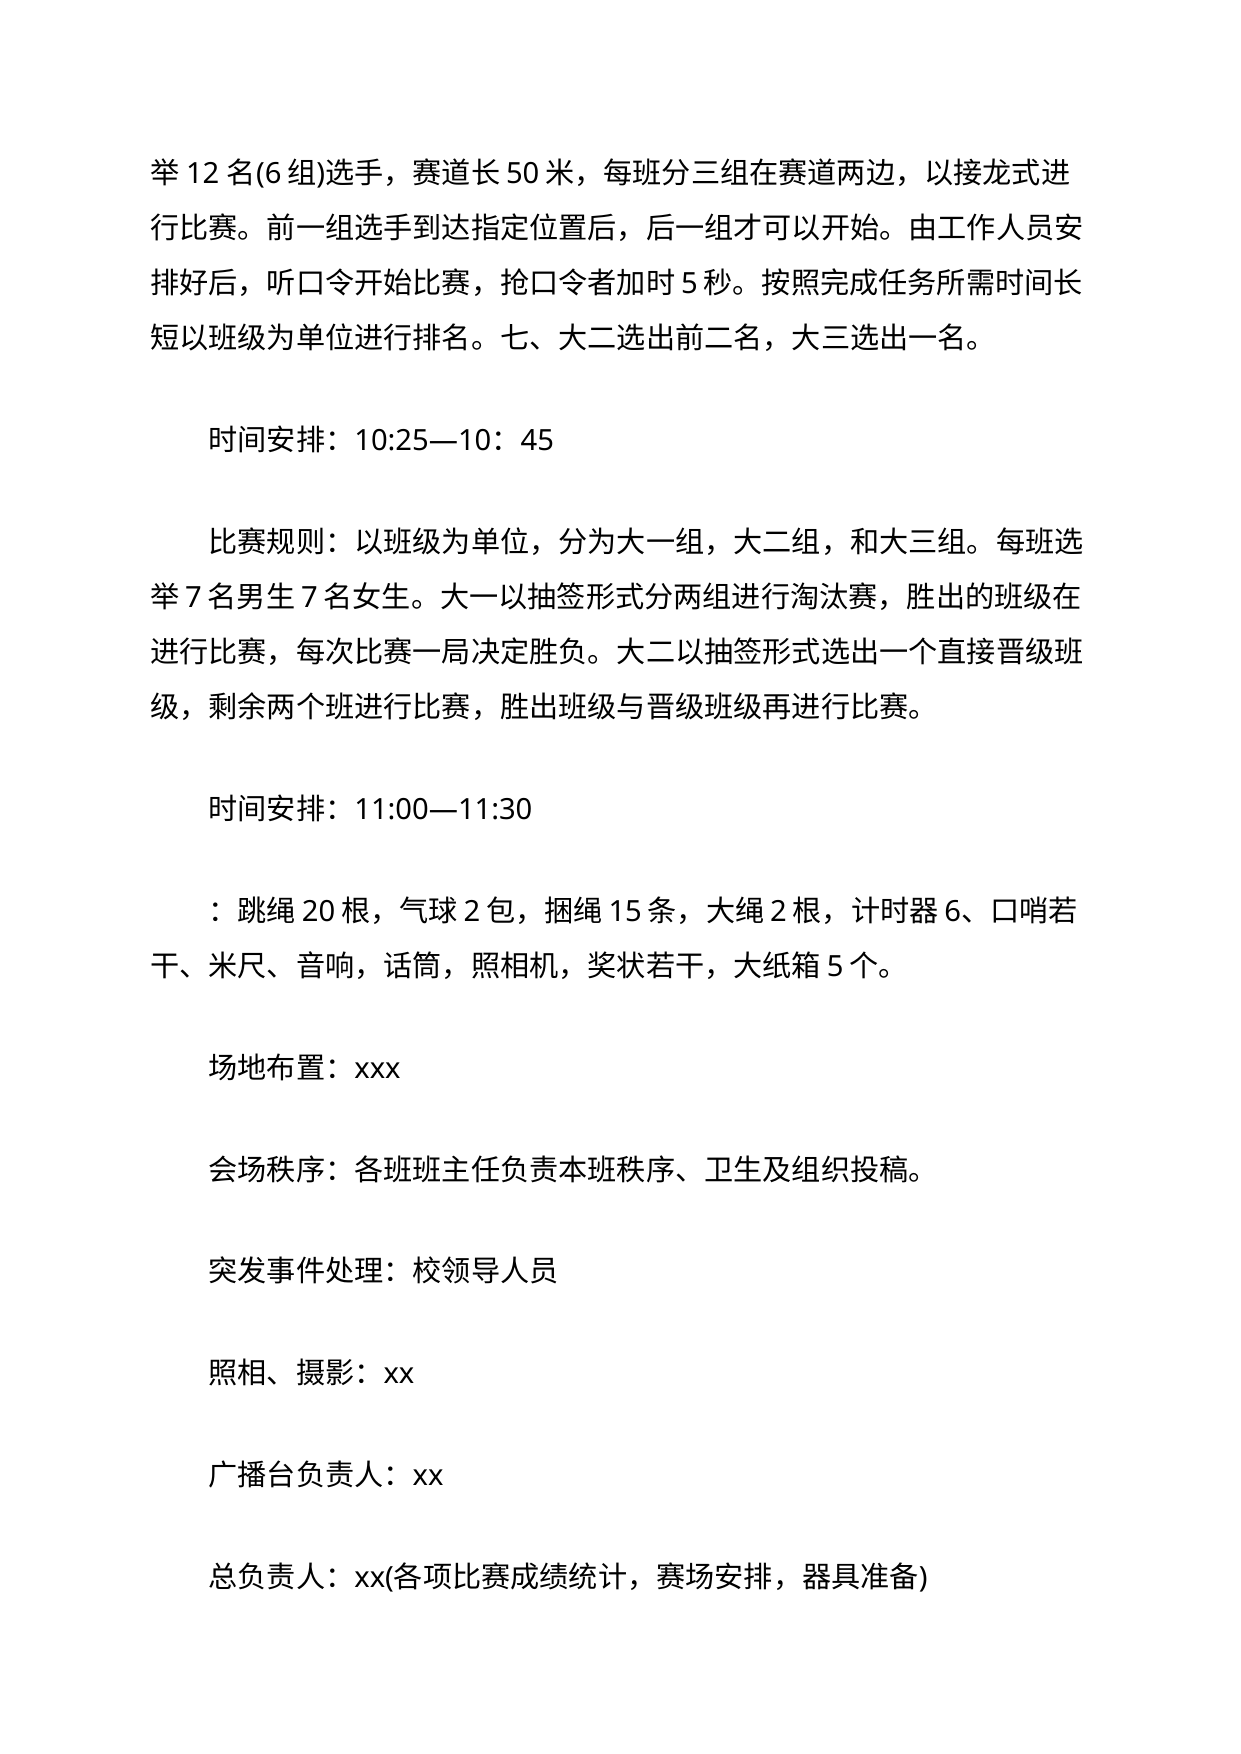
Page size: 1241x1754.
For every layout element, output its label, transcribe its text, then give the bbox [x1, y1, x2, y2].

text 总负责人：xx(各项比赛成绩统计，赛场安排，器具准备) [150, 1554, 1090, 1596]
text ：跳绳20根，气球2包，捆绳15条，大绳2根，计时器6、口哨若干、米尺、音响，话筒，照相机，奖状若干，大纸箱5个。 [150, 887, 1090, 984]
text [150, 150, 1090, 357]
text 比赛规则：以班级为单位，分为大一组，大二组，和大三组。每班选举7名男生7名女生。大一以抽签形式分两组进行淘汰赛，胜出的班级在进行比赛，每次比赛一局决定胜负。大二以抽签形式选出一个直接晋级班级，剩余两个班进行比赛，胜出班级与晋级班级再进行比赛。 [150, 519, 1090, 726]
text 会场秩序：各班班主任负责本班秩序、卫生及组织投稿。 [150, 1146, 1090, 1188]
text 时间安排：10:25—10：45 [150, 417, 1090, 459]
text 广播台负责人：xx [150, 1452, 1090, 1494]
text 突发事件处理：校领导人员 [150, 1248, 1090, 1290]
text 照相、摄影：xx [150, 1350, 1090, 1392]
text 时间安排：11:00—11:30 [150, 785, 1090, 828]
text 场地布置：xxx [150, 1044, 1090, 1087]
